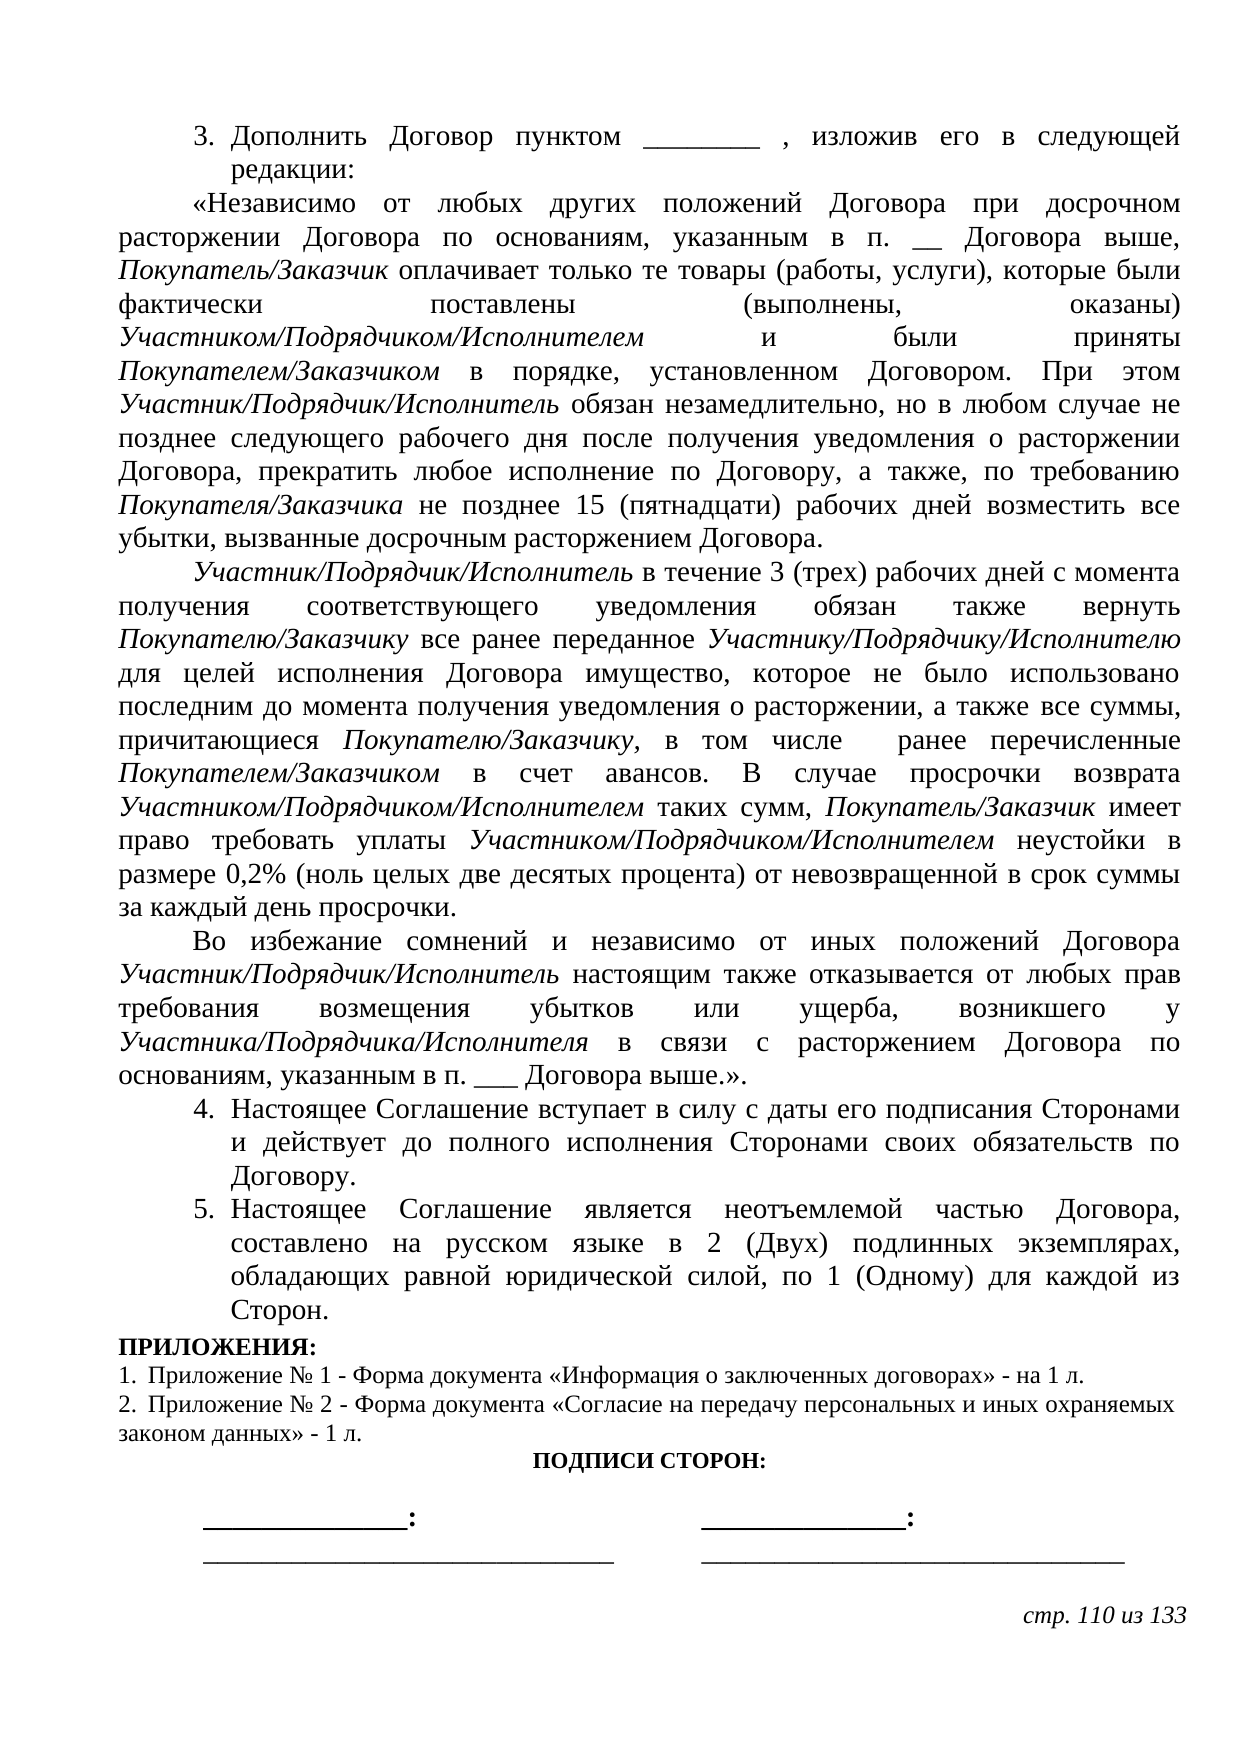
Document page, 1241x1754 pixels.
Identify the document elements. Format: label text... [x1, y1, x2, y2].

list Приложение № 1 - Форма документа «Информация о заключенных договорах» - на 1 л. [118, 1361, 1177, 1389]
list Дополнить Договор пунктом ________ , изложив его в следующей редакции: [193, 118, 1181, 185]
table_header ______________: [631, 1500, 1167, 1533]
list Приложение № 2 - Форма документа «Согласие на передачу персональных и иных охраняемых законом данных» - 1 л. [118, 1389, 1177, 1447]
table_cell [631, 1533, 1167, 1600]
table_header ______________: [133, 1500, 631, 1533]
text ПОДПИСИ СТОРОН: [118, 1447, 1181, 1473]
text «Независимо от любых других положений Договора при досрочном расторжении Договора по основаниям, указанным в п. __ Договора выше, Покупатель/Заказчик оплачивает только те товары (работы, услуги), которые были фактически поставлены (выполнены, оказаны) Участником/Подрядчиком/Исполнителем и были приняты Покупателем/Заказчиком в порядке, установленном Договором. При этом Участник/Подрядчик/Исполнитель обязан незамедлительно, но в любом случае не позднее следующего рабочего дня после получения уведомления о расторжении Договора, прекратить любое исполнение по Договору, а также, по требованию Покупателя/Заказчика не позднее 15 (пятнадцати) рабочих дней возместить все убытки, вызванные досрочным расторжением Договора. [118, 185, 1181, 554]
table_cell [133, 1533, 631, 1600]
text ПРИЛОЖЕНИЯ: [118, 1332, 1181, 1361]
list Настоящее Соглашение является неотъемлемой частью Договора, составлено на русском языке в 2 (Двух) подлинных экземплярах, обладающих равной юридической силой, по 1 (Одному) для каждой из Сторон. [193, 1191, 1181, 1326]
list Настоящее Соглашение вступает в силу с даты его подписания Сторонами и действует до полного исполнения Сторонами своих обязательств по Договору. [193, 1091, 1181, 1191]
text Во избежание сомнений и независимо от иных положений Договора Участник/Подрядчик/Исполнитель настоящим также отказывается от любых прав требования возмещения убытков или ущерба, возникшего у Участника/Подрядчика/Исполнителя в связи с расторжением Договора по основаниям, указанным в п. ___ Договора выше.». [118, 923, 1181, 1091]
text Участник/Подрядчик/Исполнитель в течение 3 (трех) рабочих дней с момента получения соответствующего уведомления обязан также вернуть Покупателю/Заказчику все ранее переданное Участнику/Подрядчику/Исполнителю для целей исполнения Договора имущество, которое не было использовано последним до момента получения уведомления о расторжении, а также все суммы, причитающиеся Покупателю/Заказчику, в том числе ранее перечисленные Покупателем/Заказчиком в счет авансов. В случае просрочки возврата Участником/Подрядчиком/Исполнителем таких сумм, Покупатель/Заказчик имеет право требовать уплаты Участником/Подрядчиком/Исполнителем неустойки в размере 0,2% (ноль целых две десятых процента) от невозвращенной в срок суммы за каждый день просрочки. [118, 554, 1181, 923]
